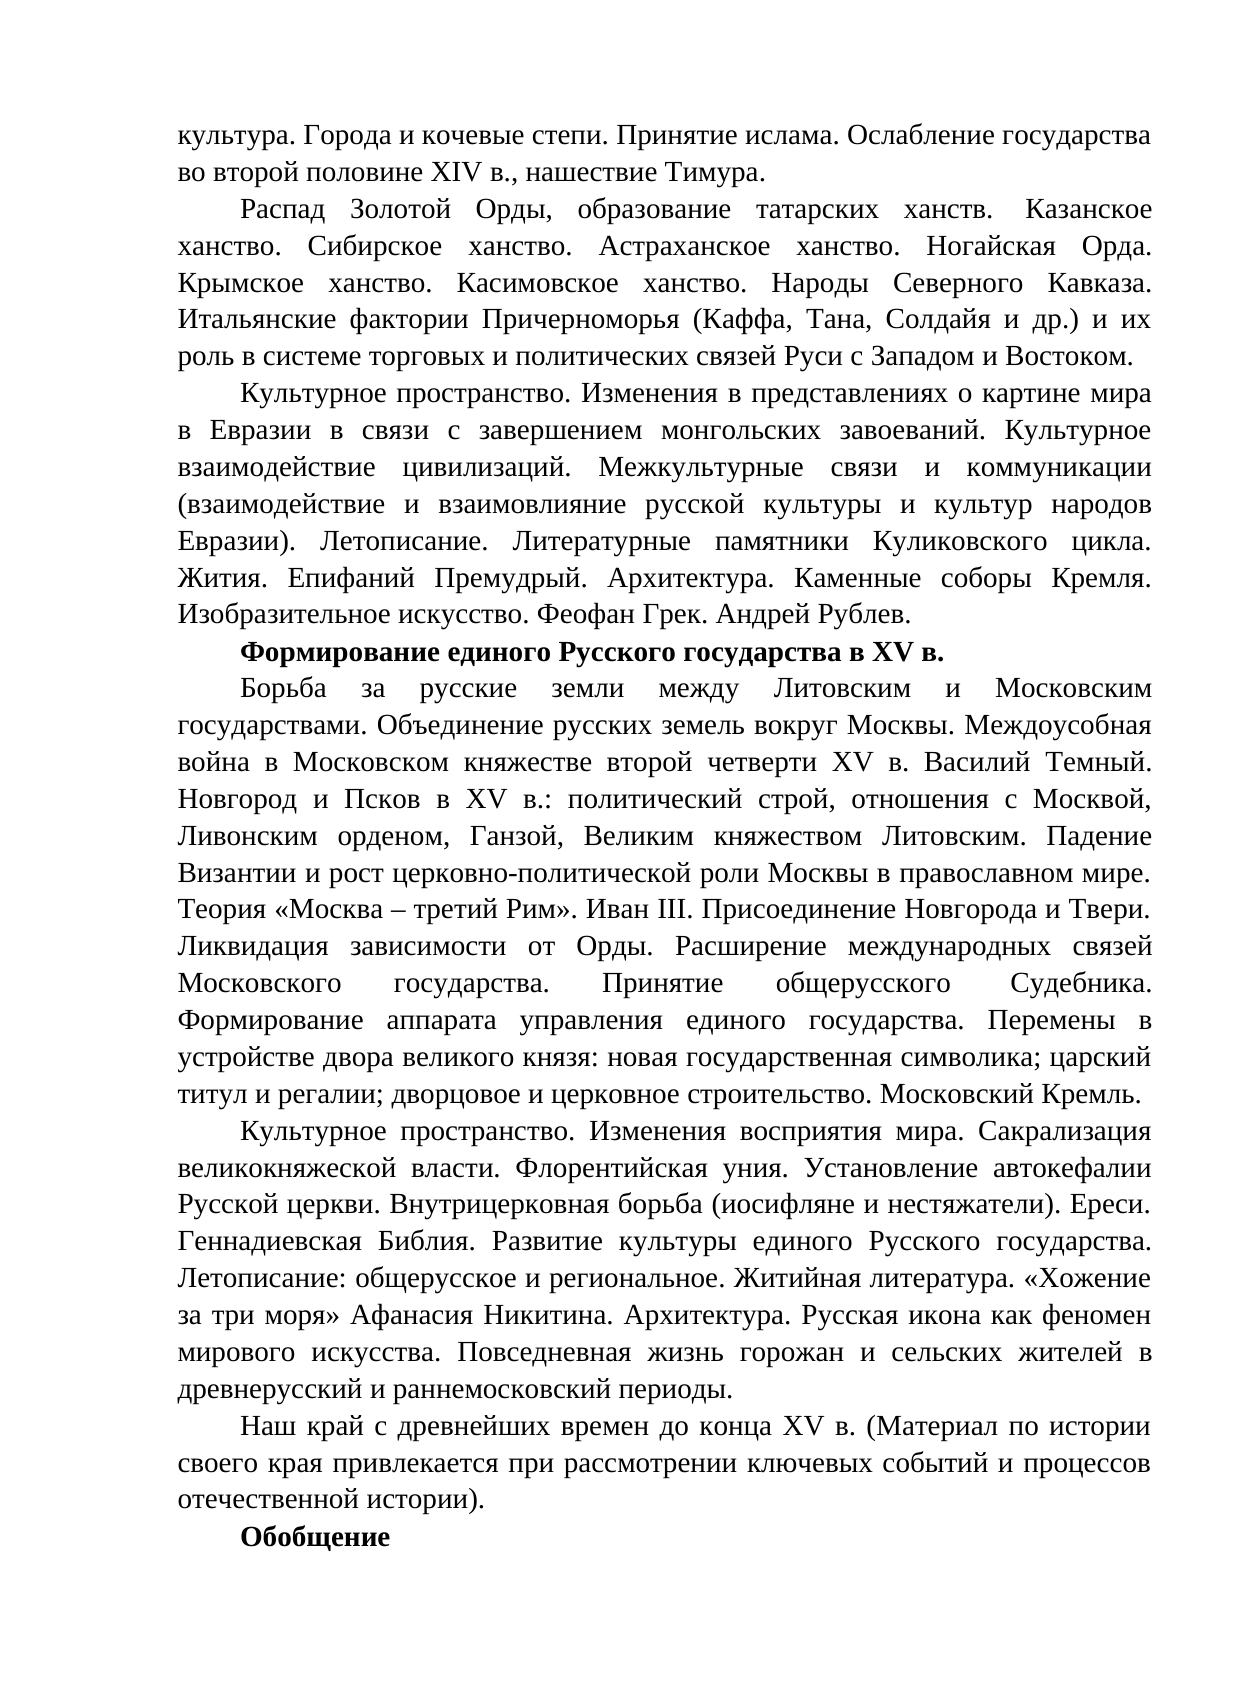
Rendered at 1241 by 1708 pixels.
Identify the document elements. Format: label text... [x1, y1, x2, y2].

subtitle Формирование единого Русского государства в XV в. [240, 634, 1163, 667]
text Распад Золотой Орды, образование татарских ханств. Казанское ханство. Сибирское ханство. Астраханское ханство. Ногайская Орда. Крымское ханство. Касимовское ханство. Народы Северного Кавказа. Итальянские фактории Причерноморья (Каффа, Тана, Солдайя и др.) и их роль в системе торговых и политических связей Руси с Западом и Востоком. [177, 191, 1152, 372]
text Культурное пространство. Изменения восприятия мира. Сакрализация великокняжеской власти. Флорентийская уния. Установление автокефалии Русской церкви. Внутрицерковная борьба (иосифляне и нестяжатели). Ереси. Геннадиевская Библия. Развитие культуры единого Русского государства. Летописание: общерусское и региональное. Житийная литература. «Хожение за три моря» Афанасия Никитина. Архитектура. Русская икона как феномен мирового искусства. Повседневная жизнь горожан и сельских жителей в древнерусский и раннемосковский периоды. [177, 1113, 1152, 1404]
text Культурное пространство. Изменения в представлениях о картине мира в Евразии в связи с завершением монгольских завоеваний. Культурное взаимодействие цивилизаций. Межкультурные связи и коммуникации (взаимодействие и взаимовлияние русской культуры и культур народов Евразии). Летописание. Литературные памятники Куликовского цикла. Жития. Епифаний Премудрый. Архитектура. Каменные соборы Кремля. Изобразительное искусство. Феофан Грек. Андрей Рублев. [177, 375, 1152, 630]
text культура. Города и кочевые степи. Принятие ислама. Ослабление государства во второй половине XIV в., нашествие Тимура. [177, 117, 1152, 187]
text Борьба за русские земли между Литовским и Московским государствами. Объединение русских земель вокруг Москвы. Междоусобная война в Московском княжестве второй четверти XV в. Василий Темный. Новгород и Псков в XV в.: политический строй, отношения с Москвой, Ливонским орденом, Ганзой, Великим княжеством Литовским. Падение Византии и рост церковно-политической роли Москвы в православном мире. Теория «Москва – третий Рим». Иван III. Присоединение Новгорода и Твери. Ликвидация зависимости от Орды. Расширение международных связей Московского государства. Принятие общерусского Судебника. Формирование аппарата управления единого государства. Перемены в устройстве двора великого князя: новая государственная символика; царский титул и регалии; дворцовое и церковное строительство. Московский Кремль. [177, 670, 1152, 1109]
subtitle Обобщение [240, 1519, 1163, 1553]
text Наш край с древнейших времен до конца XV в. (Материал по истории своего края привлекается при рассмотрении ключевых событий и процессов отечественной истории). [177, 1408, 1152, 1515]
